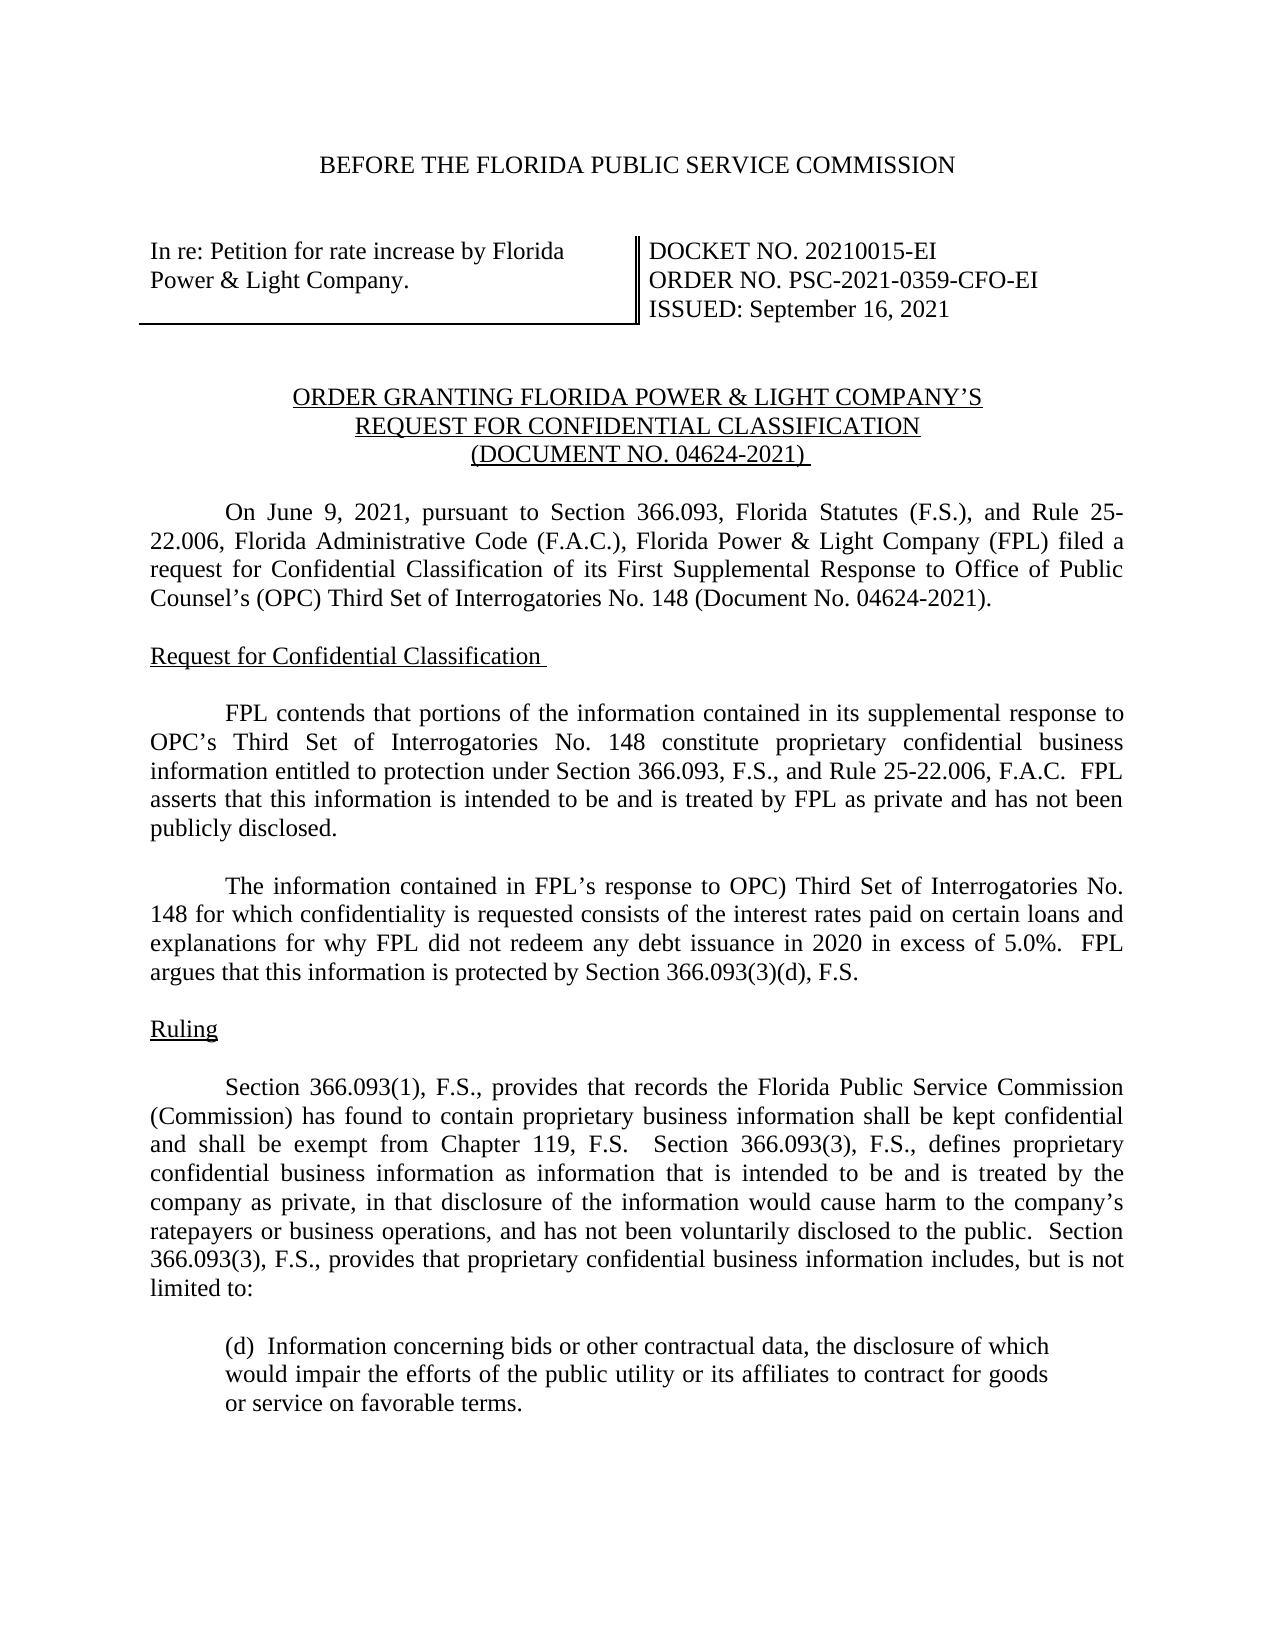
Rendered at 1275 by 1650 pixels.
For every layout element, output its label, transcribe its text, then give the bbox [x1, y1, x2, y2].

text (DOCUMENT NO. 04624-2021) [150, 439, 1125, 468]
table_header In re: Petition for rate increase by Florida Power & Light Company. [139, 236, 635, 322]
text FPL contends that portions of the information contained in its supplemental response to OPC’s Third Set of Interrogatories No. 148 constitute proprietary confidential business information entitled to protection under Section 366.093, F.S., and Rule 25-22.006, F.A.C. FPL asserts that this information is intended to be and is treated by FPL as private and has not been publicly disclosed. [150, 698, 1125, 842]
text The information contained in FPL’s response to OPC) Third Set of Interrogatories No. 148 for which confidentiality is requested consists of the interest rates paid on certain loans and explanations for why FPL did not redeem any debt issuance in 2020 in excess of 5.0%. FPL argues that this information is protected by Section 366.093(3)(d), F.S. [150, 871, 1125, 986]
subtitle BEFORE THE FLORIDA PUBLIC SERVICE COMMISSION [150, 150, 1125, 179]
text REQUEST FOR CONFIDENTIAL CLASSIFICATION [150, 411, 1125, 439]
text ORDER GRANTING FLORIDA POWER & LIGHT COMPANY’S [150, 382, 1125, 411]
text (d) Information concerning bids or other contractual data, the disclosure of which would impair the efforts of the public utility or its affiliates to contract for goods or service on favorable terms. [150, 1331, 1050, 1417]
text On June 9, 2021, pursuant to Section 366.093, Florida Statutes (F.S.), and Rule 25-22.006, Florida Administrative Code (F.A.C.), Florida Power & Light Company (FPL) filed a request for Confidential Classification of its First Supplemental Response to Office of Public Counsel’s (OPC) Third Set of Interrogatories No. 148 (Document No. 04624-2021). [150, 497, 1125, 612]
table_header DOCKET NO. 20210015-EI ORDER NO. PSC-2021-0359-CFO-EI ISSUED: September 16, 2021 [640, 236, 1136, 322]
text Section 366.093(1), F.S., provides that records the Florida Public Service Commission (Commission) has found to contain proprietary business information shall be kept confidential and shall be exempt from Chapter 119, F.S. Section 366.093(3), F.S., defines proprietary confidential business information as information that is intended to be and is treated by the company as private, in that disclosure of the information would cause harm to the company’s ratepayers or business operations, and has not been voluntarily disclosed to the public. Section 366.093(3), F.S., provides that proprietary confidential business information includes, but is not limited to: [150, 1072, 1125, 1302]
text Request for Confidential Classification [150, 641, 1125, 669]
text Ruling [150, 1014, 1125, 1043]
